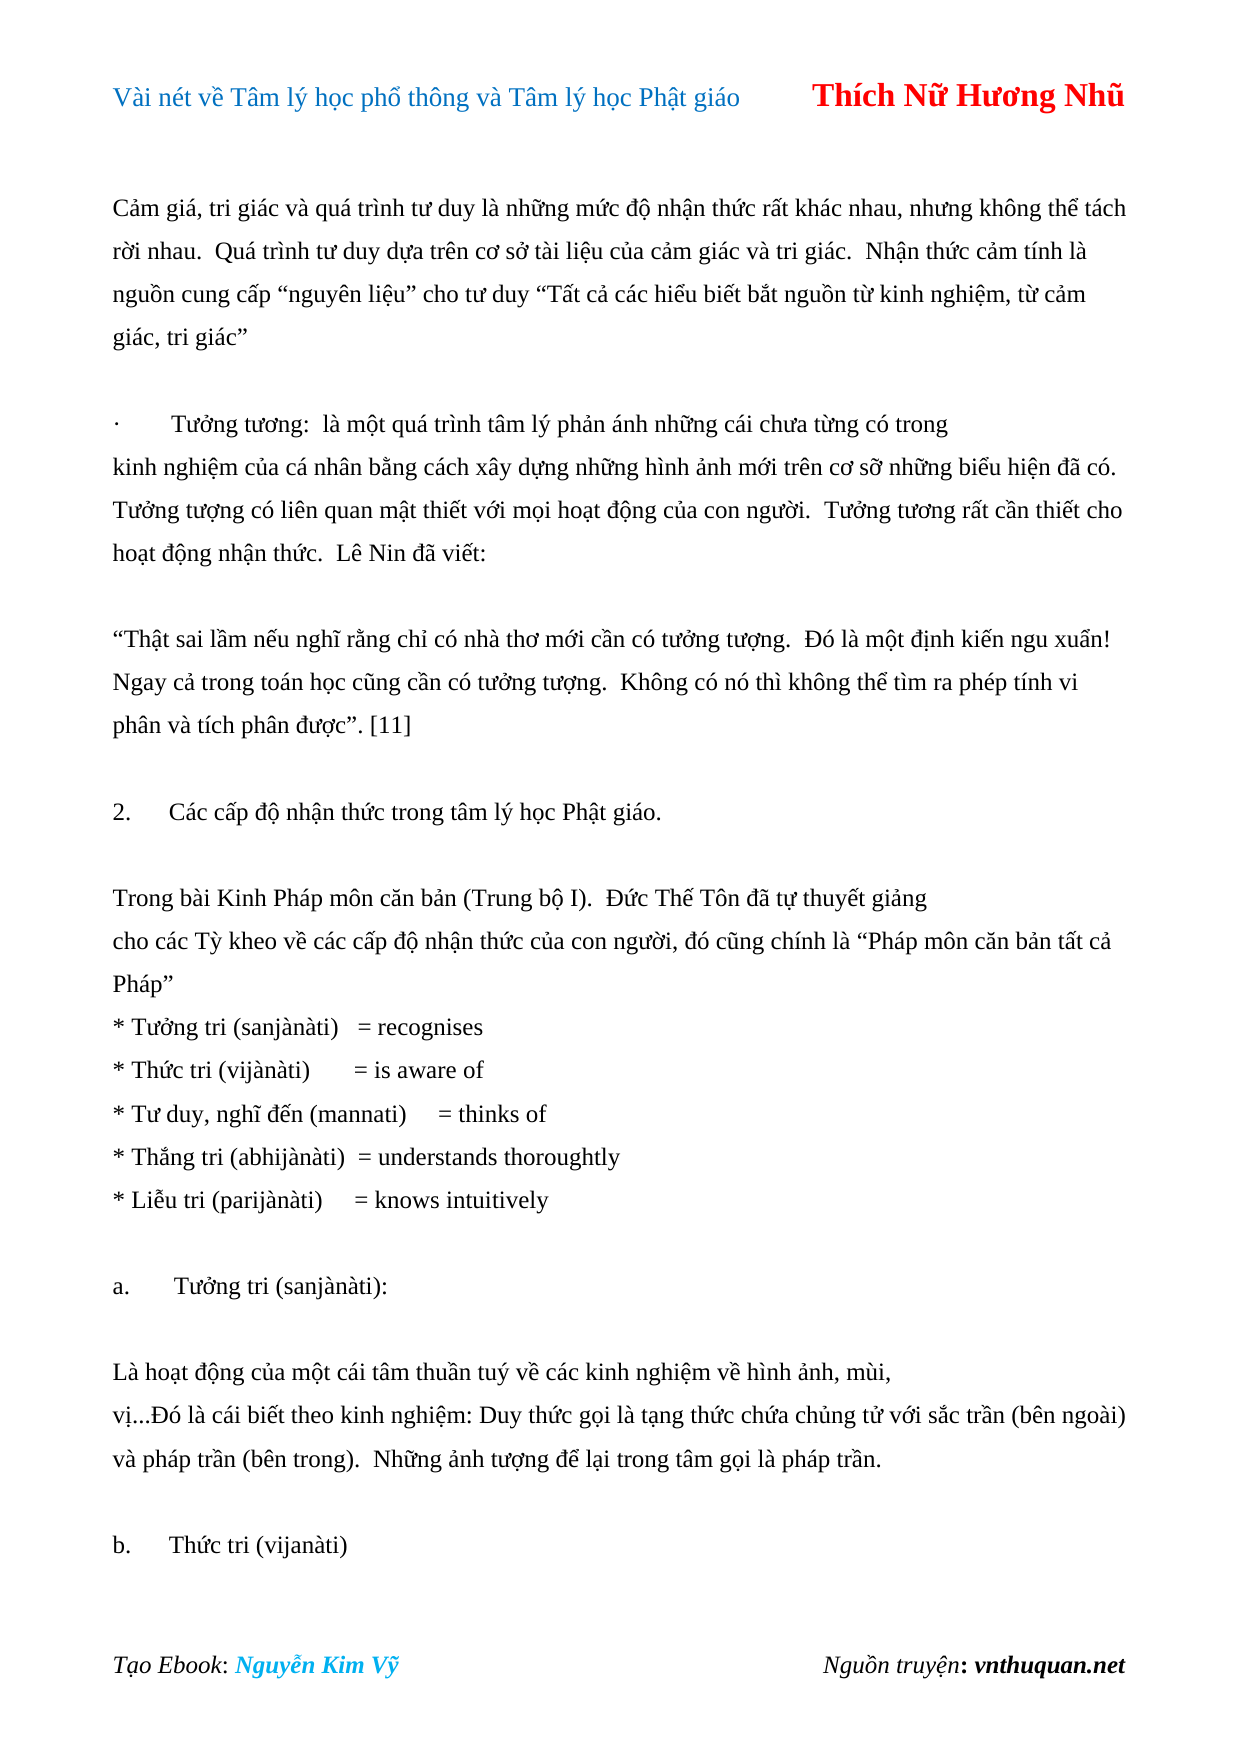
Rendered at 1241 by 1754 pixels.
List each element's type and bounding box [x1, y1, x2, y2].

text [112, 150, 1128, 1602]
